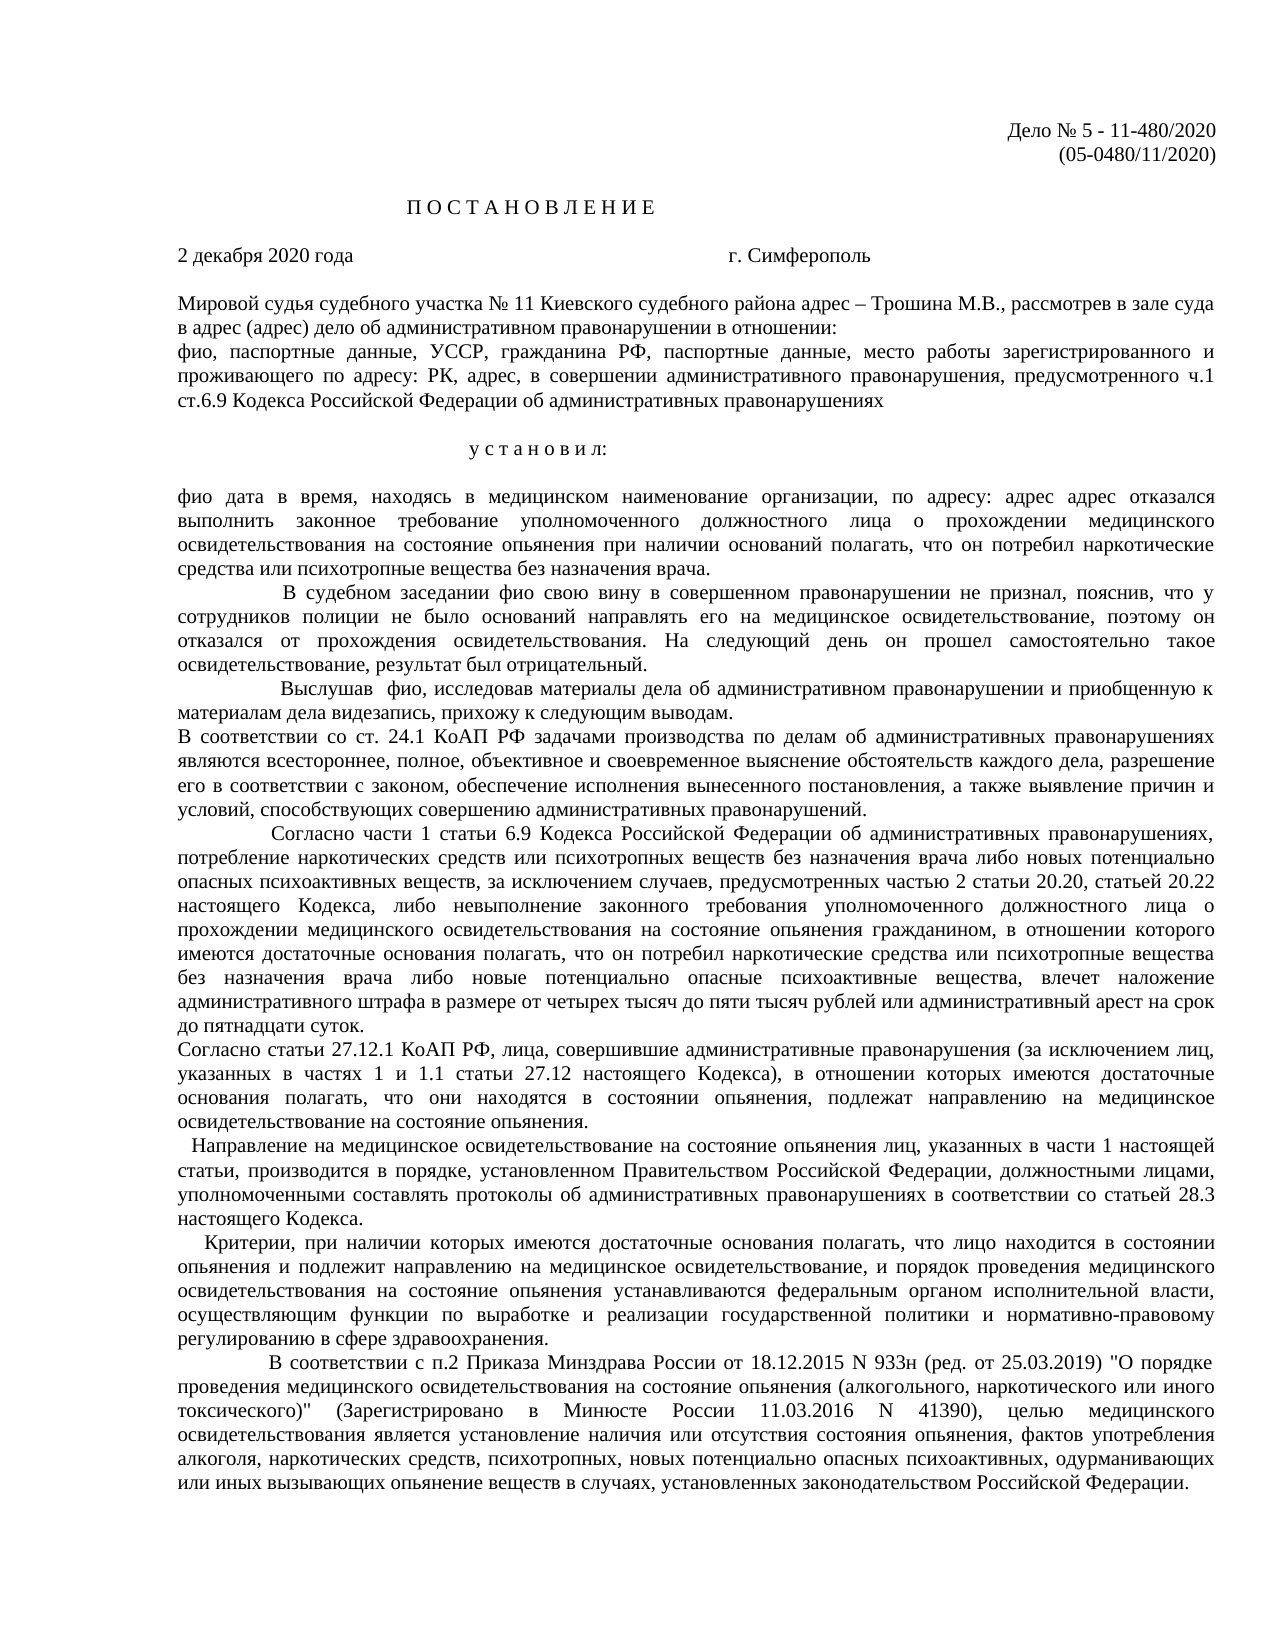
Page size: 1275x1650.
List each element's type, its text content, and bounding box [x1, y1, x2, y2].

text Критерии, при наличии которых имеются достаточные основания полагать, что лицо находится в состоянии опьянения и подлежит направлению на медицинское освидетельствование, и порядок проведения медицинского освидетельствования на состояние опьянения устанавливаются федеральным органом исполнительной власти, осуществляющим функции по выработке и реализации государственной политики и нормативно-правовому регулированию в сфере здравоохранения. [177, 1230, 1216, 1350]
text фио дата в время, находясь в медицинском наименование организации, по адресу: адрес адрес отказался выполнить законное требование уполномоченного должностного лица о прохождении медицинского освидетельствования на состояние опьянения при наличии оснований полагать, что он потребил наркотические средства или психотропные вещества без назначения врача. [177, 484, 1216, 580]
text В судебном заседании фио свою вину в совершенном правонарушении не признал, пояснив, что у сотрудников полиции не было оснований направлять его на медицинское освидетельствование, поэтому он отказался от прохождения освидетельствования. На следующий день он прошел самостоятельно такое освидетельствование, результат был отрицательный. [177, 580, 1216, 676]
text Мировой судья судебного участка № 11 Киевского судебного района адрес – Трошина М.В., рассмотрев в зале суда в адрес (адрес) дело об административном правонарушении в отношении: [177, 291, 1216, 339]
text 2 декабря 2020 года г. Симферополь [177, 243, 1216, 267]
text у с т а н о в и л: [177, 436, 1216, 460]
text (05-0480/11/2020) [177, 142, 1216, 166]
text Направление на медицинское освидетельствование на состояние опьянения лиц, указанных в части 1 настоящей статьи, производится в порядке, установленном Правительством Российской Федерации, должностными лицами, уполномоченными составлять протоколы об административных правонарушениях в соответствии со статьей 28.3 настоящего Кодекса. [177, 1133, 1216, 1230]
text П О С Т А Н О В Л Е Н И Е [177, 195, 1216, 219]
text фио, паспортные данные, УССР, гражданина РФ, паспортные данные, место работы зарегистрированного и проживающего по адресу: РК, адрес, в совершении административного правонарушения, предусмотренного ч.1 ст.6.9 Кодекса Российской Федерации об административных правонарушениях [177, 339, 1216, 412]
text В соответствии со ст. 24.1 КоАП РФ задачами производства по делам об административных правонарушениях являются всестороннее, полное, объективное и своевременное выяснение обстоятельств каждого дела, разрешение его в соответствии с законом, обеспечение исполнения вынесенного постановления, а также выявление причин и условий, способствующих совершению административных правонарушений. [177, 724, 1216, 821]
text Согласно части 1 статьи 6.9 Кодекса Российской Федерации об административных правонарушениях, потребление наркотических средств или психотропных веществ без назначения врача либо новых потенциально опасных психоактивных веществ, за исключением случаев, предусмотренных частью 2 статьи 20.20, статьей 20.22 настоящего Кодекса, либо невыполнение законного требования уполномоченного должностного лица о прохождении медицинского освидетельствования на состояние опьянения гражданином, в отношении которого имеются достаточные основания полагать, что он потребил наркотические средства или психотропные вещества без назначения врача либо новые потенциально опасные психоактивные вещества, влечет наложение административного штрафа в размере от четырех тысяч до пяти тысяч рублей или административный арест на срок до пятнадцати суток. [177, 821, 1216, 1037]
text Дело № 5 - 11-480/2020 [177, 118, 1216, 142]
text Согласно статьи 27.12.1 КоАП РФ, лица, совершившие административные правонарушения (за исключением лиц, указанных в частях 1 и 1.1 статьи 27.12 настоящего Кодекса), в отношении которых имеются достаточные основания полагать, что они находятся в состоянии опьянения, подлежат направлению на медицинское освидетельствование на состояние опьянения. [177, 1037, 1216, 1133]
text В соответствии с п.2 Приказа Минздрава России от 18.12.2015 N 933н (ред. от 25.03.2019) "О порядке проведения медицинского освидетельствования на состояние опьянения (алкогольного, наркотического или иного токсического)" (Зарегистрировано в Минюсте России 11.03.2016 N 41390), целью медицинского освидетельствования является установление наличия или отсутствия состояния опьянения, фактов употребления алкоголя, наркотических средств, психотропных, новых потенциально опасных психоактивных, одурманивающих или иных вызывающих опьянение веществ в случаях, установленных законодательством Российской Федерации. [177, 1350, 1216, 1494]
text Выслушав фио, исследовав материалы дела об административном правонарушении и приобщенную к материалам дела видезапись, прихожу к следующим выводам. [177, 676, 1216, 724]
